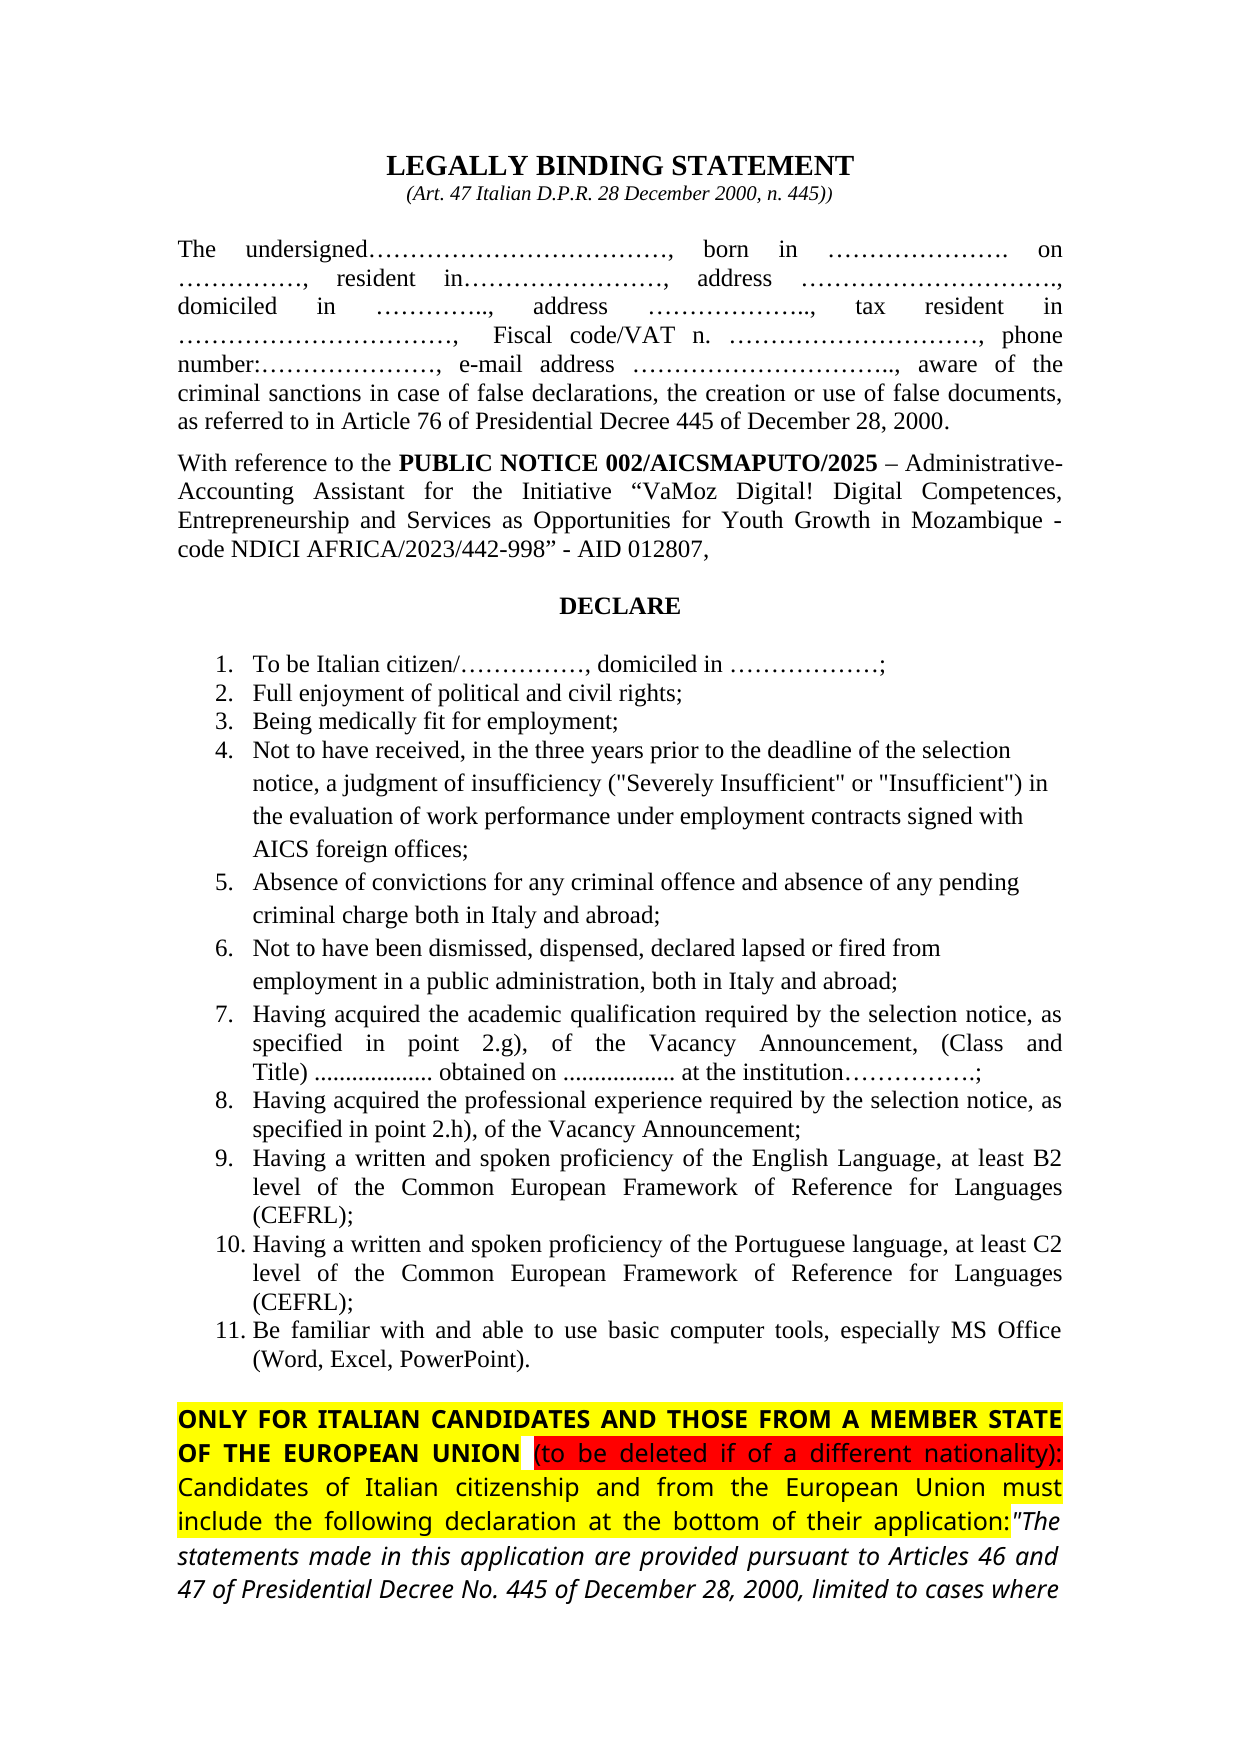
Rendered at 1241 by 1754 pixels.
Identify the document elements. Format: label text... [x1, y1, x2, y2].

list Be familiar with and able to use basic computer tools, especially MS Office (Word, Excel, PowerPoint). [215, 1316, 1063, 1373]
list To be Italian citizen/……………, domiciled in ………………; [215, 649, 1063, 678]
list Having a written and spoken proficiency of the English Language, at least B2 level of the Common European Framework of Reference for Languages (CEFRL); [215, 1143, 1063, 1229]
text LEGALLY BINDING STATEMENT [177, 148, 1063, 181]
list Being medically fit for employment; [215, 706, 1063, 735]
list Full enjoyment of political and civil rights; [215, 678, 1063, 706]
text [177, 1504, 1063, 1606]
list Not to have received, in the three years prior to the deadline of the selection notice, a judgment of insufficiency ("Severely Insufficient" or "Insufficient") in the evaluation of work performance under employment contracts signed with AICS foreign offices; [215, 735, 1063, 863]
list Having acquired the academic qualification required by the selection notice, as specified in point 2.g), of the Vacancy Announcement, (Class and Title) ................... obtained on .................. at the institution…………….; [215, 999, 1063, 1086]
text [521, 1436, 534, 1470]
list Having a written and spoken proficiency of the Portuguese language, at least C2 level of the Common European Framework of Reference for Languages (CEFRL); [215, 1229, 1063, 1316]
list Absence of convictions for any criminal offence and absence of any pending criminal charge both in Italy and abroad; [215, 867, 1063, 929]
text With reference to the PUBLIC NOTICE 002/AICSMAPUTO/2025 – Administrative-Accounting Assistant for the Initiative “VaMoz Digital! Digital Competences, Entrepreneurship and Services as Opportunities for Youth Growth in Mozambique - code NDICI AFRICA/2023/442-998” - AID 012807, [177, 448, 1063, 563]
text The undersigned………………………………, born in …………………. on ……………, resident in……………………, address …………………………., domiciled in ………….., address ……………….., tax resident in ……………………………, Fiscal code/VAT n. …………………………, phone number:…………………, e-mail address ………………………….., aware of the criminal sanctions in case of false declarations, the creation or use of false documents, as referred to in Article 76 of Presidential Decree 445 of December 28, 2000. [177, 234, 1063, 435]
list Having acquired the professional experience required by the selection notice, as specified in point 2.h), of the Vacancy Announcement; [215, 1086, 1063, 1143]
text DECLARE [177, 591, 1063, 620]
text (Art. 47 Italian D.P.R. 28 December 2000, n. 445)) [177, 181, 1063, 205]
list Not to have been dismissed, dispensed, declared lapsed or fired from employment in a public administration, both in Italy and abroad; [215, 933, 1063, 995]
